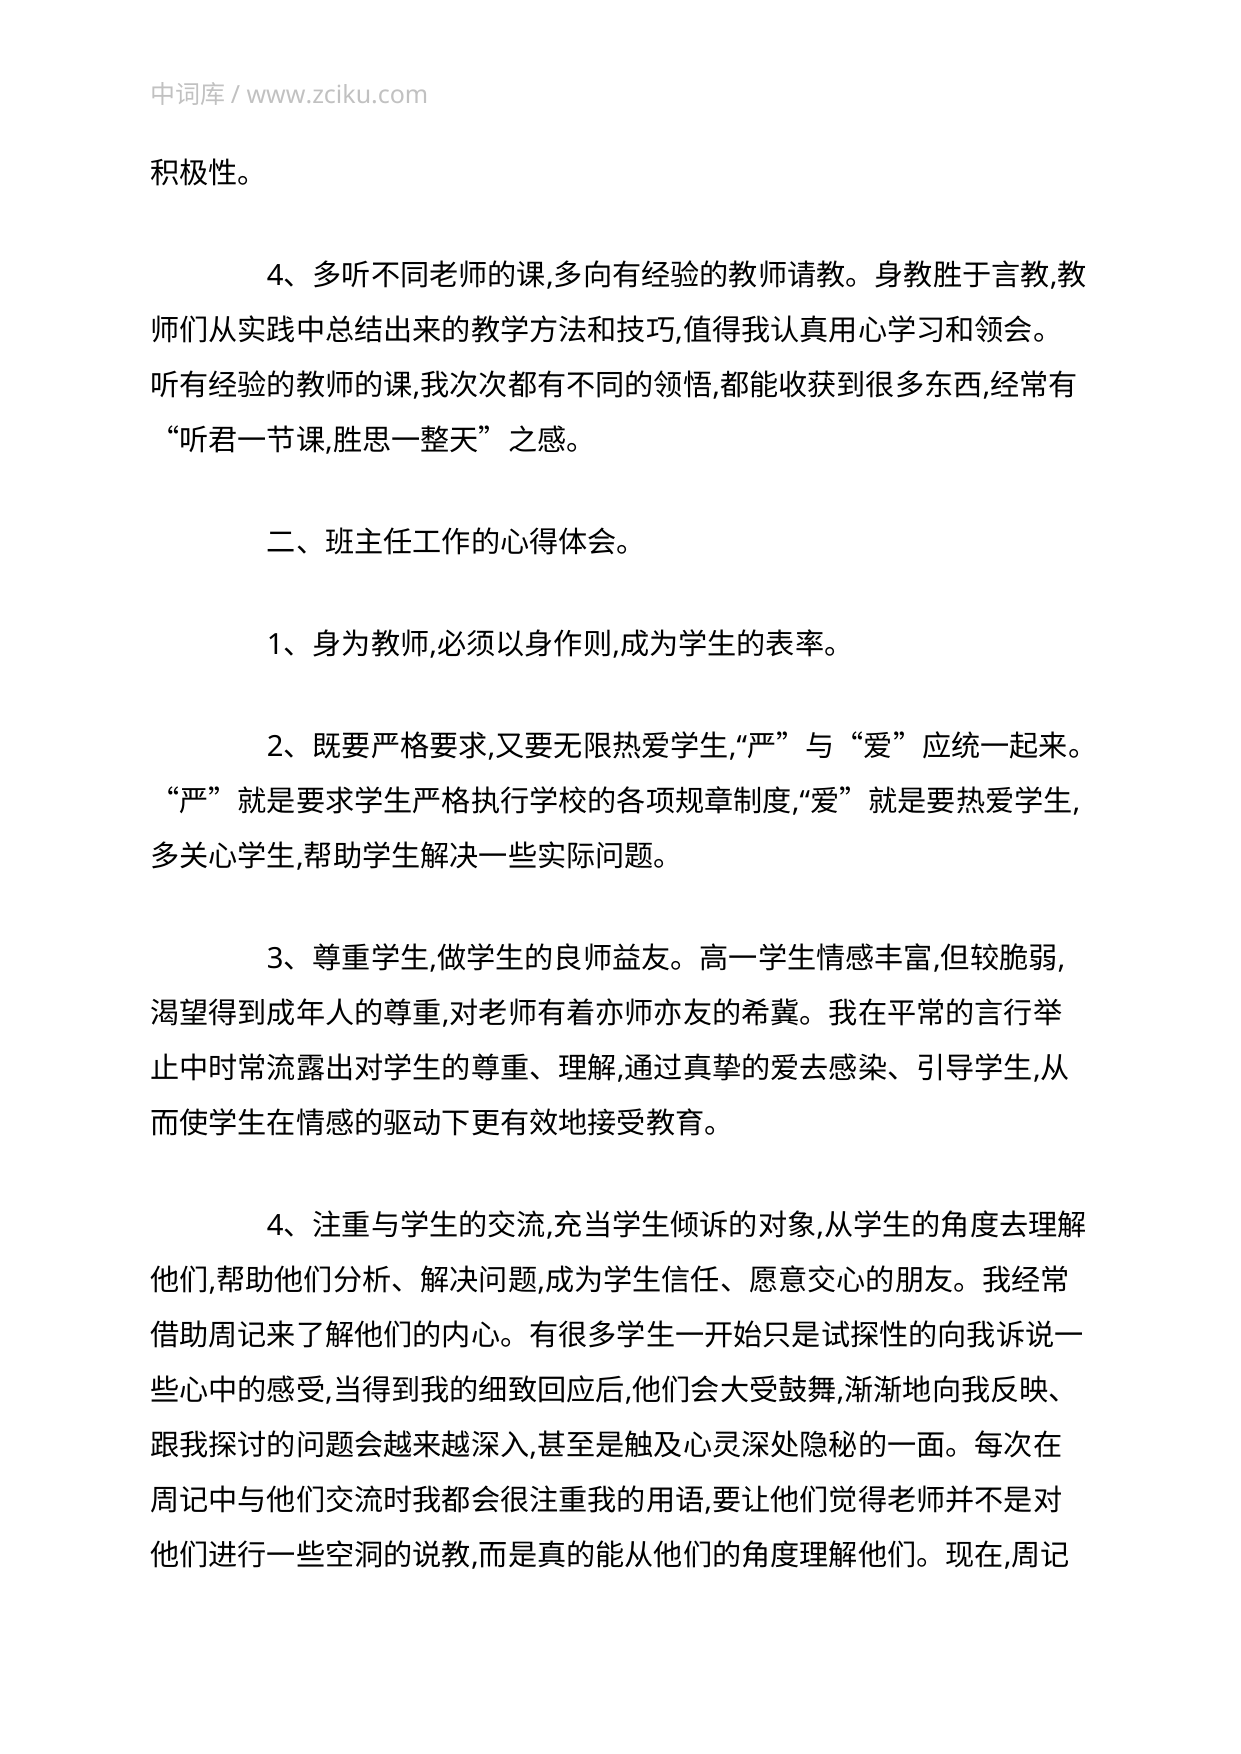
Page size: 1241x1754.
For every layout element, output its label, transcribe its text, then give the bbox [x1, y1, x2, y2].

text 1、身为教师,必须以身作则,成为学生的表率。 [150, 621, 1090, 663]
text 2、既要严格要求,又要无限热爱学生,“严”与“爱”应统一起来。“严”就是要求学生严格执行学校的各项规章制度,“爱”就是要热爱学生,多关心学生,帮助学生解决一些实际问题。 [150, 722, 1090, 875]
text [150, 150, 1090, 192]
text 4、多听不同老师的课,多向有经验的教师请教。身教胜于言教,教师们从实践中总结出来的教学方法和技巧,值得我认真用心学习和领会。听有经验的教师的课,我次次都有不同的领悟,都能收获到很多东西,经常有“听君一节课,胜思一整天”之感。 [150, 252, 1090, 459]
text 二、班主任工作的心得体会。 [150, 519, 1090, 561]
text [150, 1201, 1090, 1573]
text 3、尊重学生,做学生的良师益友。高一学生情感丰富,但较脆弱,渴望得到成年人的尊重,对老师有着亦师亦友的希冀。我在平常的言行举止中时常流露出对学生的尊重、理解,通过真挚的爱去感染、引导学生,从而使学生在情感的驱动下更有效地接受教育。 [150, 934, 1090, 1142]
